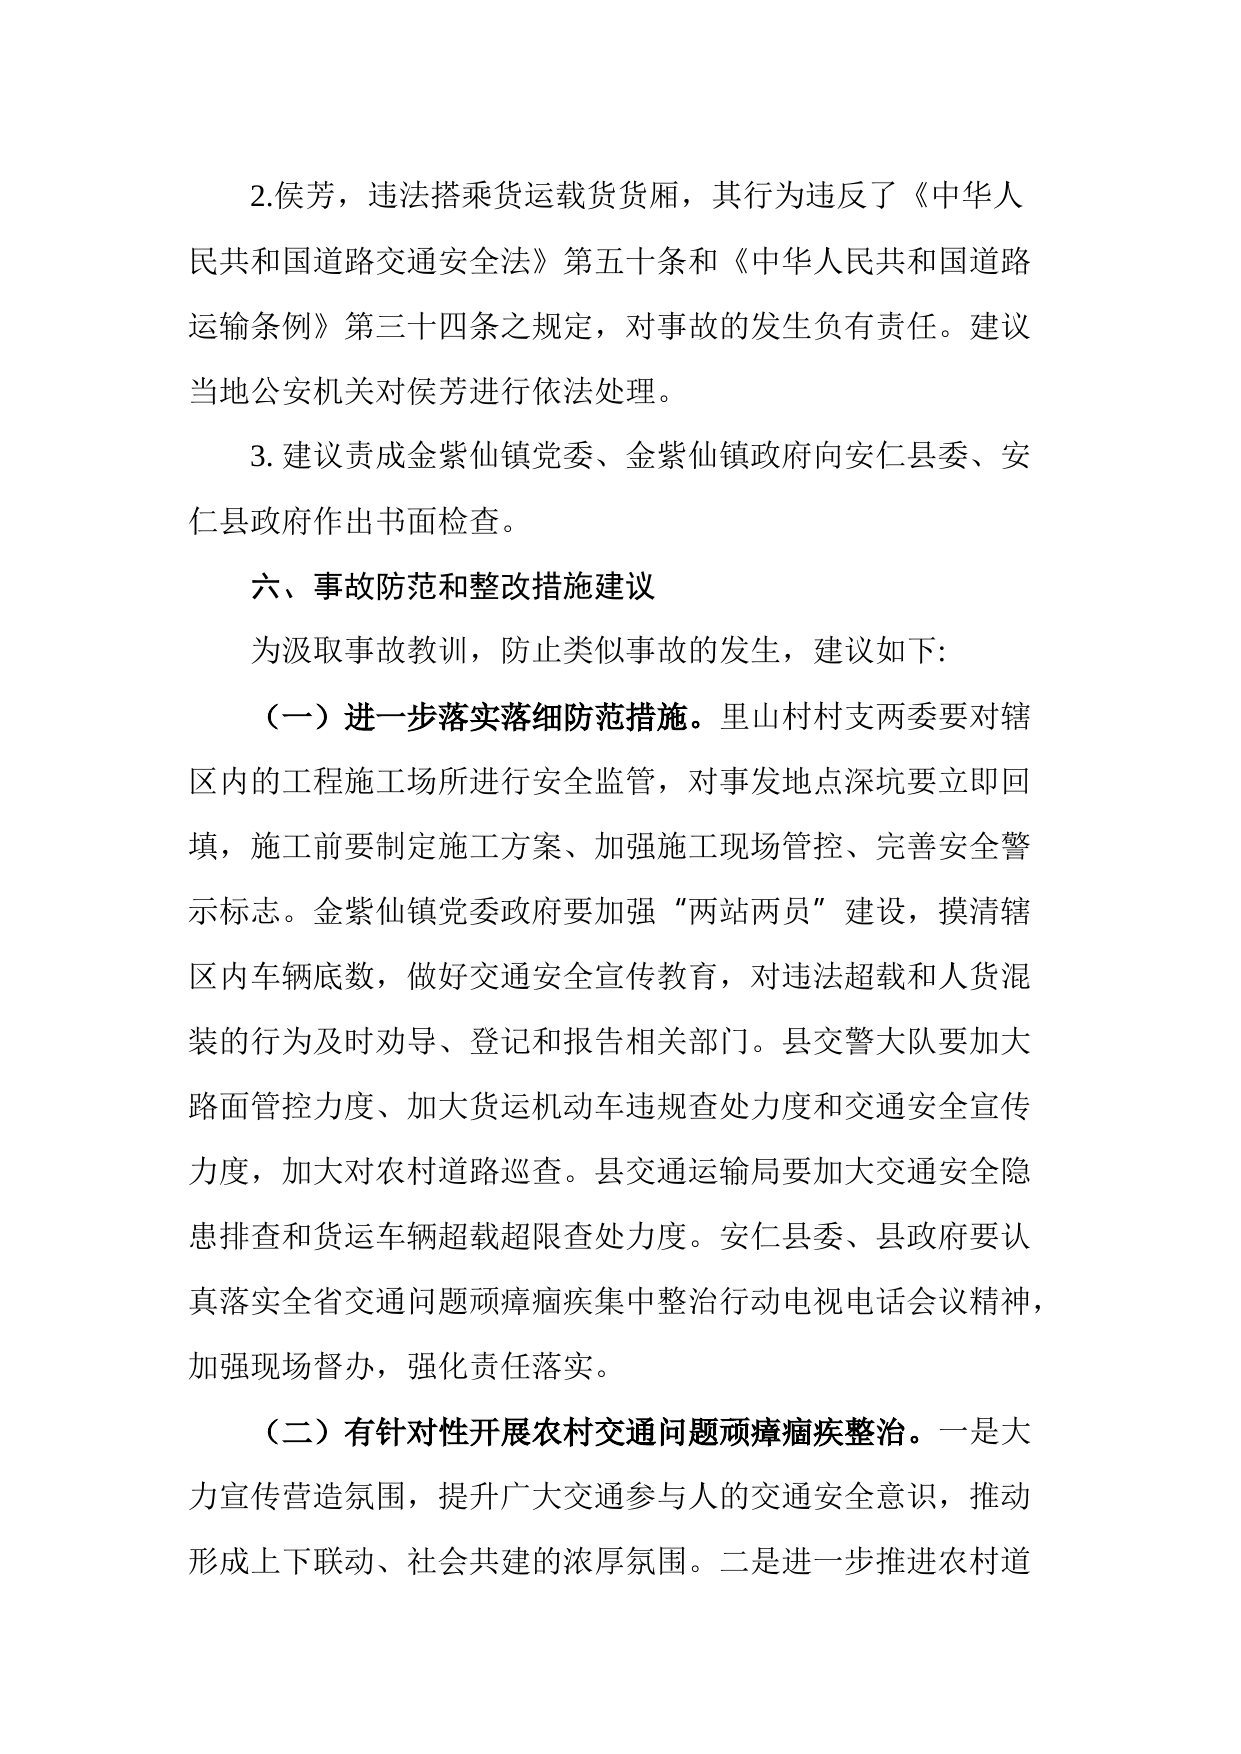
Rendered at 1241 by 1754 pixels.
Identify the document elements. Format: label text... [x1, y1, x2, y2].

text 六、事故防范和整改措施建议 [187, 552, 1053, 617]
text （一）进一步落实落细防范措施。里山村村支两委要对辖区内的工程施工场所进行安全监管，对事发地点深坑要立即回填，施工前要制定施工方案、加强施工现场管控、完善安全警示标志。金紫仙镇党委政府要加强“两站两员”建设，摸清辖区内车辆底数，做好交通安全宣传教育，对违法超载和人货混装的行为及时劝导、登记和报告相关部门。县交警大队要加大路面管控力度、加大货运机动车违规查处力度和交通安全宣传力度，加大对农村道路巡查。县交通运输局要加大交通安全隐患排查和货运车辆超载超限查处力度。安仁县委、县政府要认真落实全省交通问题顽瘴痼疾集中整治行动电视电话会议精神，加强现场督办，强化责任落实。 [187, 682, 1053, 1397]
text 3. 建议责成金紫仙镇党委、金紫仙镇政府向安仁县委、安仁县政府作出书面检查。 [187, 422, 1053, 552]
text 2.侯芳，违法搭乘货运载货货厢，其行为违反了《中华人民共和国道路交通安全法》第五十条和《中华人民共和国道路运输条例》第三十四条之规定，对事故的发生负有责任。建议当地公安机关对侯芳进行依法处理。 [187, 162, 1053, 422]
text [187, 1397, 1053, 1592]
text 为汲取事故教训，防止类似事故的发生，建议如下: [187, 617, 1053, 682]
